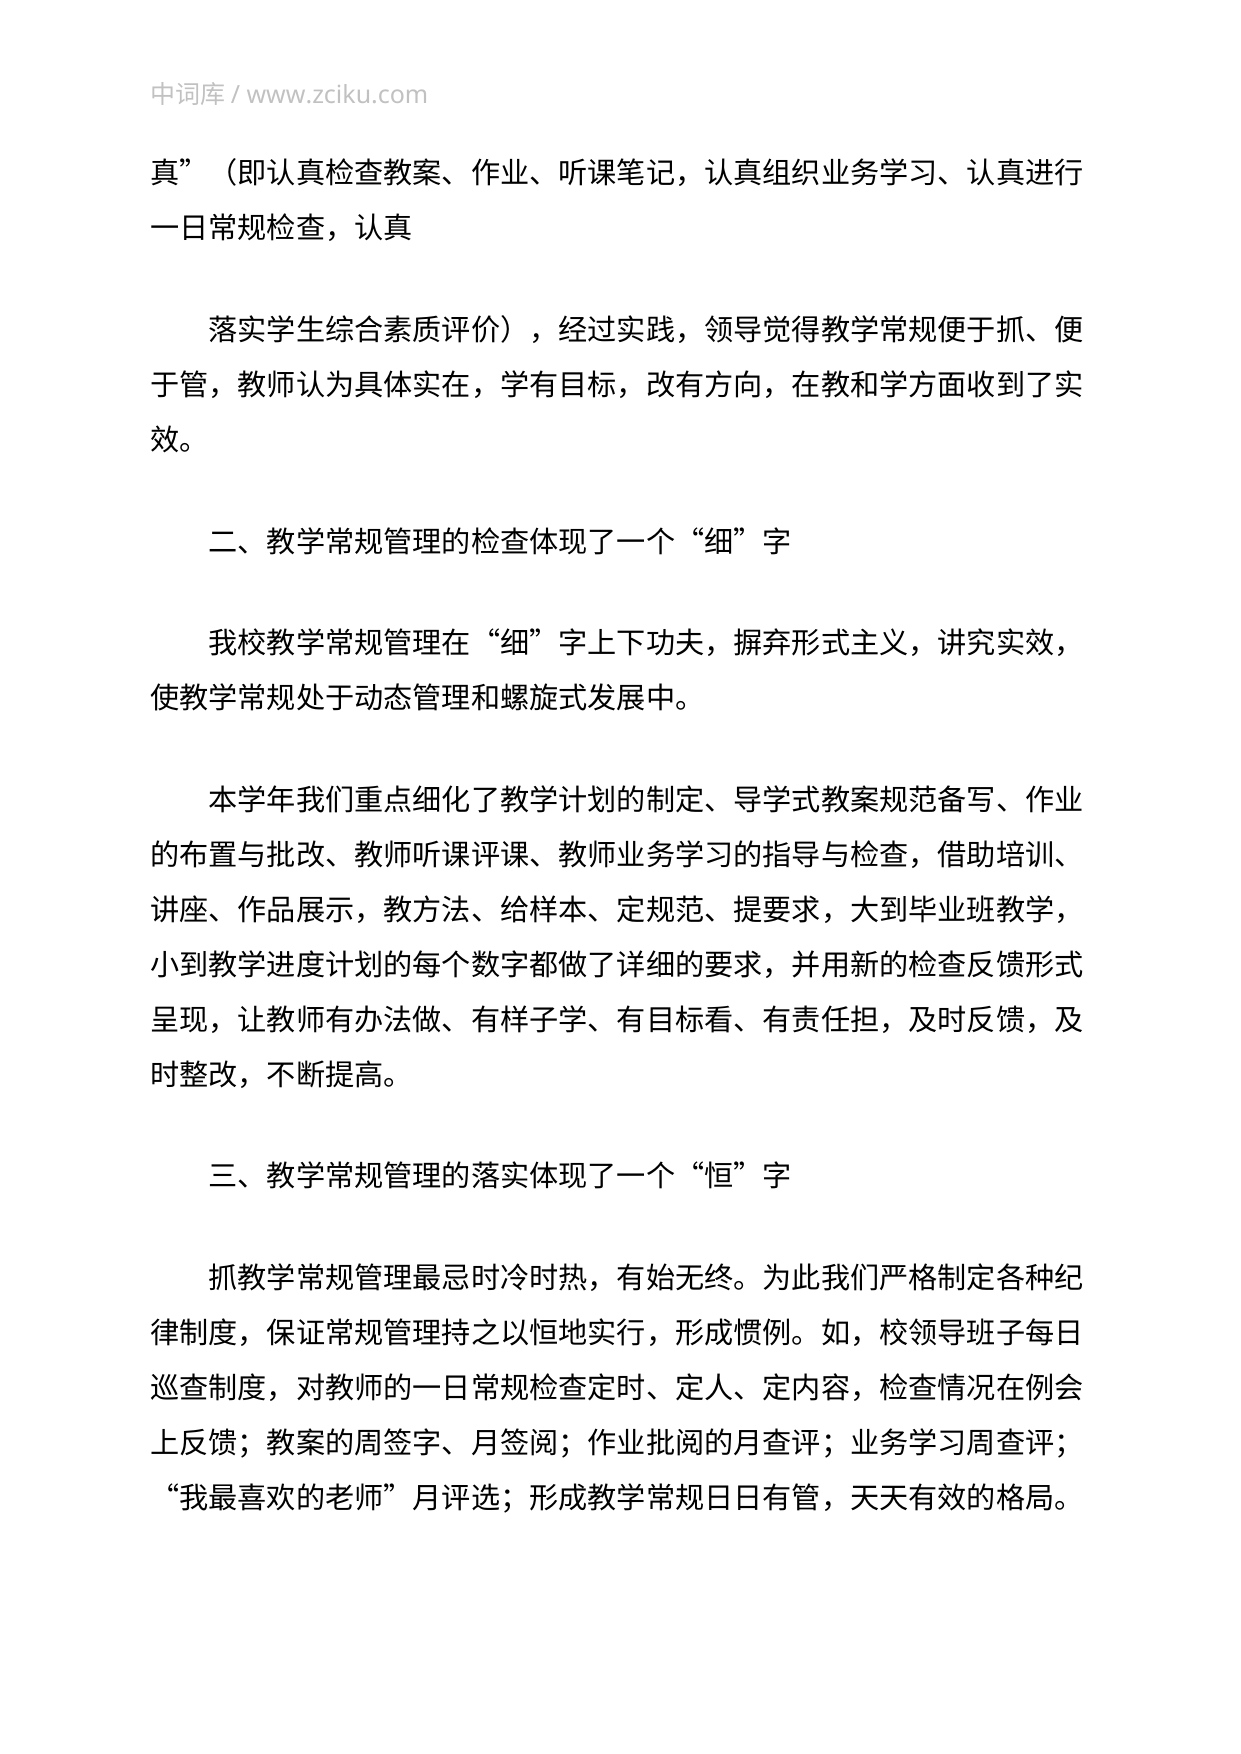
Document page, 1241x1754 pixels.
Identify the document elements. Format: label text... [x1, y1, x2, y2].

text 抓教学常规管理最忌时冷时热，有始无终。为此我们严格制定各种纪律制度，保证常规管理持之以恒地实行，形成惯例。如，校领导班子每日巡查制度，对教师的一日常规检查定时、定人、定内容，检查情况在例会上反馈；教案的周签字、月签阅；作业批阅的月查评；业务学习周查评；“我最喜欢的老师”月评选；形成教学常规日日有管，天天有效的格局。 [150, 1255, 1090, 1517]
text 三、教学常规管理的落实体现了一个“恒”字 [150, 1153, 1090, 1195]
text 二、教学常规管理的检查体现了一个“细”字 [150, 518, 1090, 561]
text 落实学生综合素质评价），经过实践，领导觉得教学常规便于抓、便于管，教师认为具体实在，学有目标，改有方向，在教和学方面收到了实效。 [150, 307, 1090, 459]
text 本学年我们重点细化了教学计划的制定、导学式教案规范备写、作业的布置与批改、教师听课评课、教师业务学习的指导与检查，借助培训、讲座、作品展示，教方法、给样本、定规范、提要求，大到毕业班教学，小到教学进度计划的每个数字都做了详细的要求，并用新的检查反馈形式呈现，让教师有办法做、有样子学、有目标看、有责任担，及时反馈，及时整改，不断提高。 [150, 777, 1090, 1093]
text 我校教学常规管理在“细”字上下功夫，摒弃形式主义，讲究实效，使教学常规处于动态管理和螺旋式发展中。 [150, 620, 1090, 717]
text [150, 150, 1090, 247]
